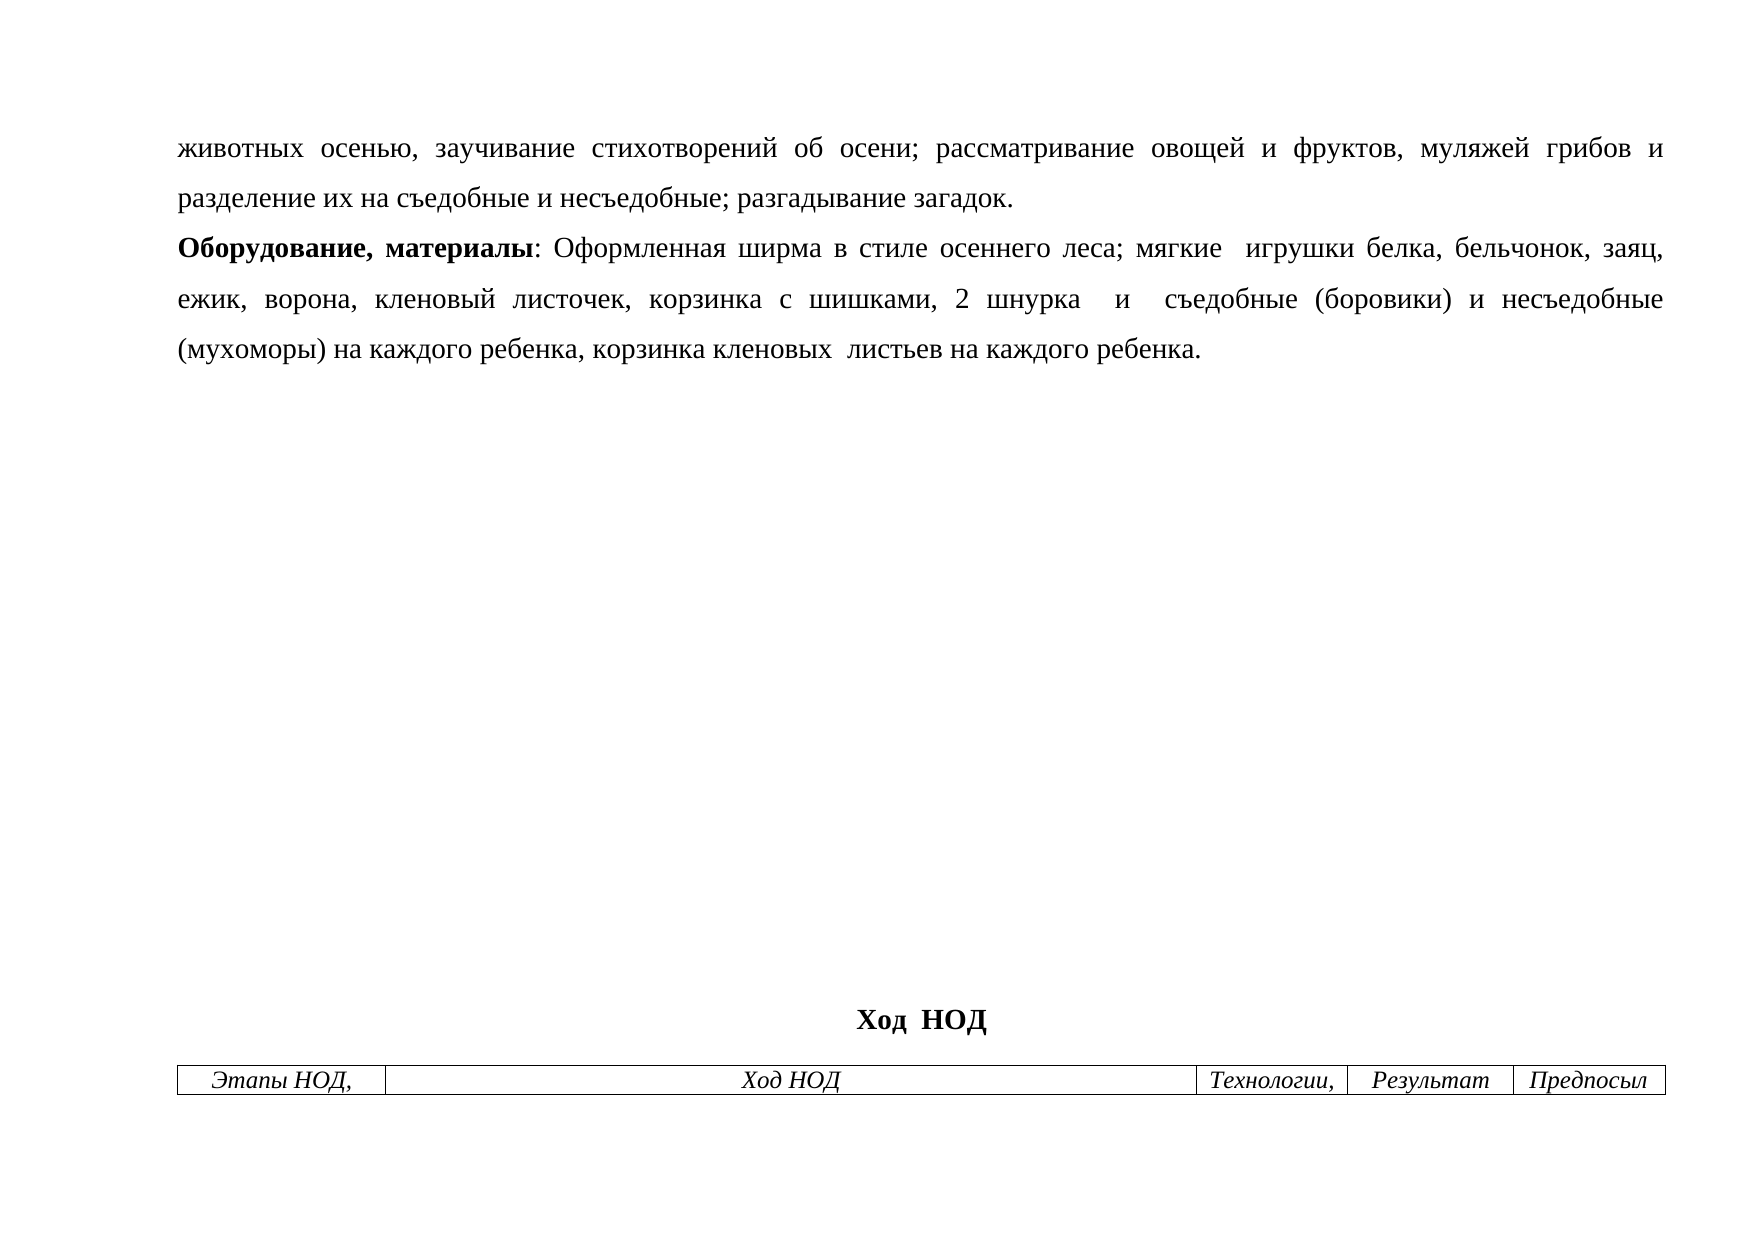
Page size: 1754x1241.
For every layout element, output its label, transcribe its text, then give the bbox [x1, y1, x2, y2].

text Оборудование, материалы: Оформленная ширма в стиле осеннего леса; мягкие игрушки белка, бельчонок, заяц, ежик, ворона, кленовый листочек, корзинка с шишками, 2 шнурка и съедобные (боровики) и несъедобные (мухоморы) на каждого ребенка, корзинка кленовых листьев на каждого ребенка. [177, 230, 1665, 364]
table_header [178, 1066, 385, 1094]
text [177, 130, 1665, 214]
table_header Результат [1348, 1066, 1513, 1094]
table_header Предпосылки УУД [1514, 1066, 1665, 1094]
table_header Ход НОД [386, 1066, 1196, 1094]
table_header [1197, 1066, 1347, 1094]
text Ход НОД [177, 1002, 1665, 1035]
